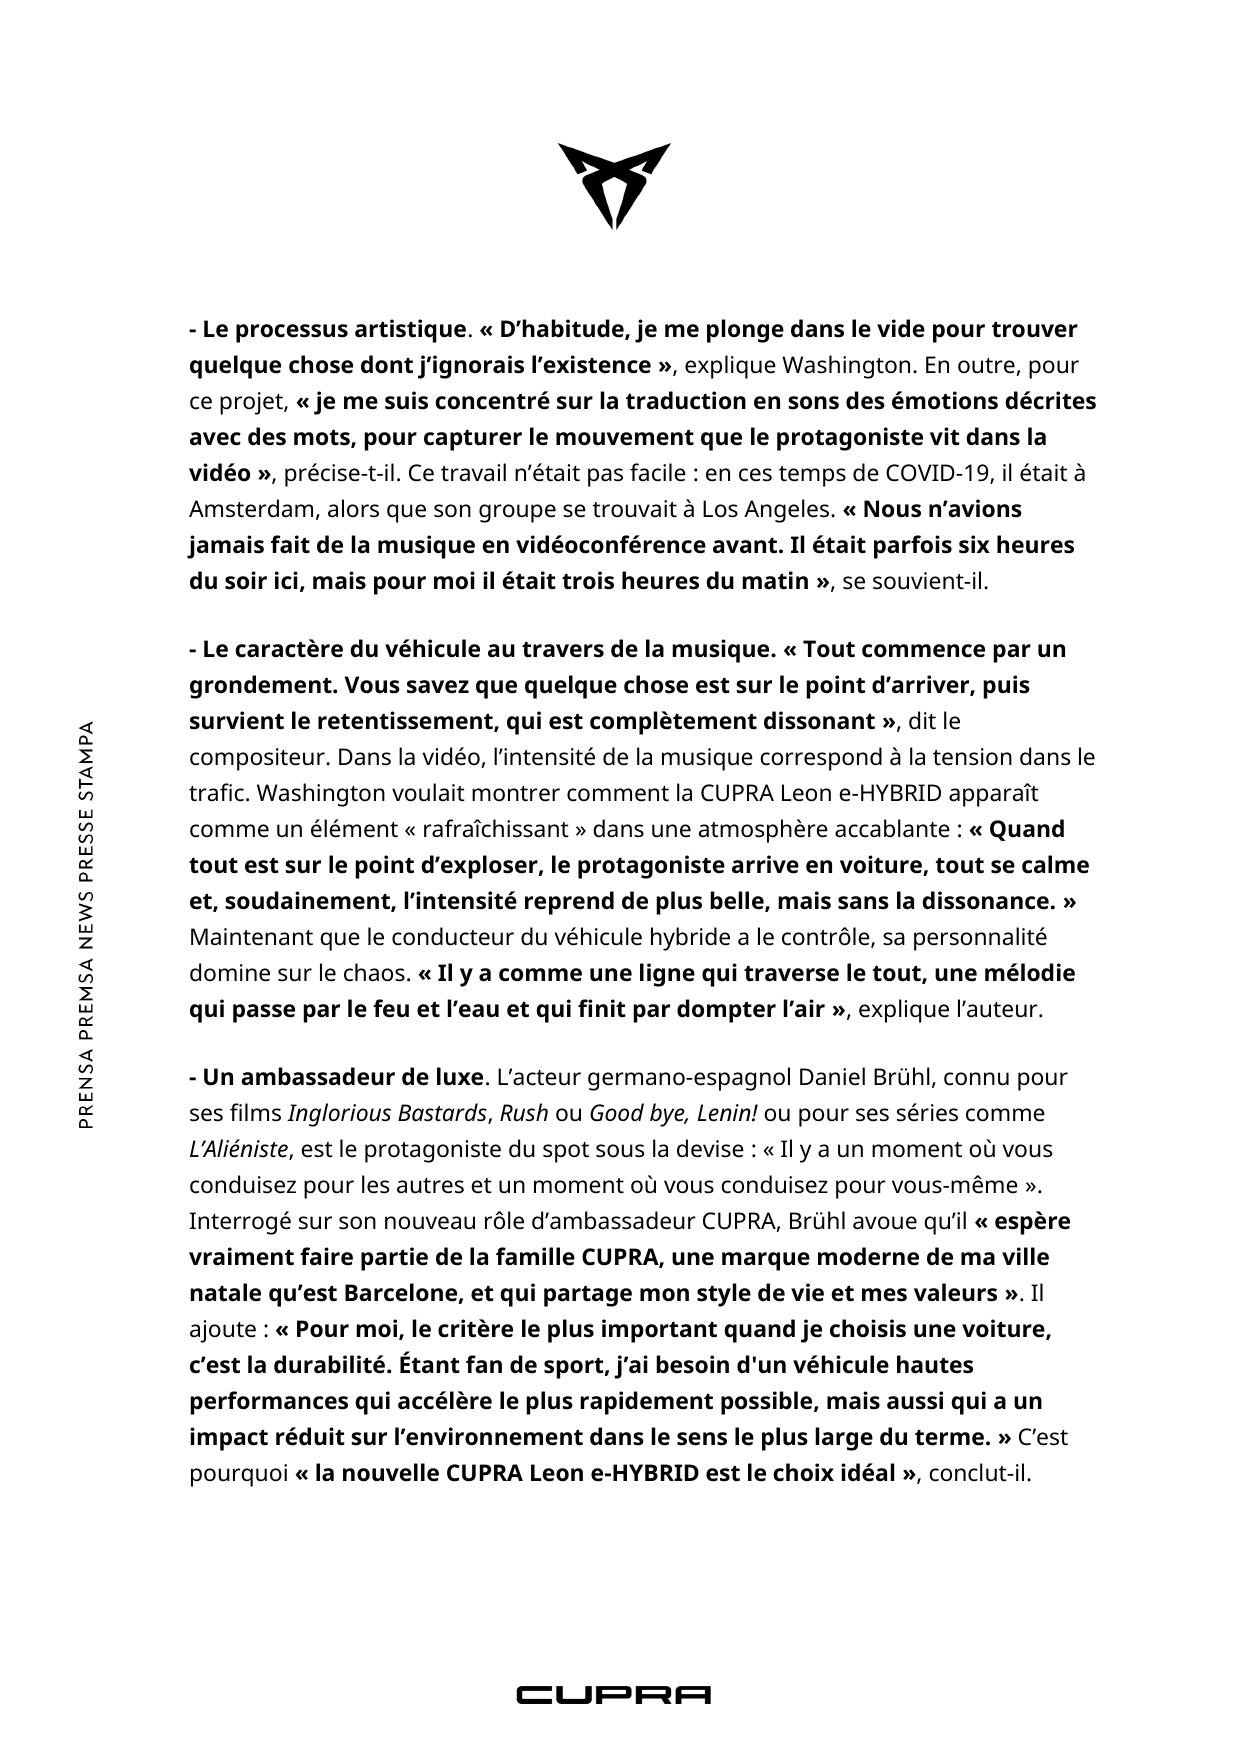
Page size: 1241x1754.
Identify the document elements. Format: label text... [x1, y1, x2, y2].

text - Un ambassadeur de luxe. L’acteur germano-espagnol Daniel Brühl, connu pour ses films Inglorious Bastards, Rush ou Good bye, Lenin! ou pour ses séries comme L’Aliéniste, est le protagoniste du spot sous la devise : « Il y a un moment où vous conduisez pour les autres et un moment où vous conduisez pour vous-même ». Interrogé sur son nouveau rôle d’ambassadeur CUPRA, Brühl avoue qu’il « espère vraiment faire partie de la famille CUPRA, une marque moderne de ma ville natale qu’est Barcelone, et qui partage mon style de vie et mes valeurs ». Il ajoute : « Pour moi, le critère le plus important quand je choisis une voiture, c’est la durabilité. Étant fan de sport, j’ai besoin d'un véhicule hautes performances qui accélère le plus rapidement possible, mais aussi qui a un impact réduit sur l’environnement dans le sens le plus large du terme. » C’est pourquoi « la nouvelle CUPRA Leon e-HYBRID est le choix idéal », conclut-il. [189, 1061, 1098, 1488]
text - Le processus artistique. « D’habitude, je me plonge dans le vide pour trouver quelque chose dont j’ignorais l’existence », explique Washington. En outre, pour ce projet, « je me suis concentré sur la traduction en sons des émotions décrites avec des mots, pour capturer le mouvement que le protagoniste vit dans la vidéo », précise-t-il. Ce travail n’était pas facile : en ces temps de COVID-19, il était à Amsterdam, alors que son groupe se trouvait à Los Angeles. « Nous n’avions jamais fait de la musique en vidéoconférence avant. Il était parfois six heures du soir ici, mais pour moi il était trois heures du matin », se souvient-il. [189, 313, 1098, 596]
picture [24, 89, 1203, 1754]
text - Le caractère du véhicule au travers de la musique. « Tout commence par un grondement. Vous savez que quelque chose est sur le point d’arriver, puis survient le retentissement, qui est complètement dissonant », dit le compositeur. Dans la vidéo, l’intensité de la musique correspond à la tension dans le trafic. Washington voulait montrer comment la CUPRA Leon e-HYBRID apparaît comme un élément « rafraîchissant » dans une atmosphère accablante : « Quand tout est sur le point d’exploser, le protagoniste arrive en voiture, tout se calme et, soudainement, l’intensité reprend de plus belle, mais sans la dissonance. » Maintenant que le conducteur du véhicule hybride a le contrôle, sa personnalité domine sur le chaos. « Il y a comme une ligne qui traverse le tout, une mélodie qui passe par le feu et l’eau et qui finit par dompter l’air », explique l’auteur. [189, 633, 1098, 1024]
